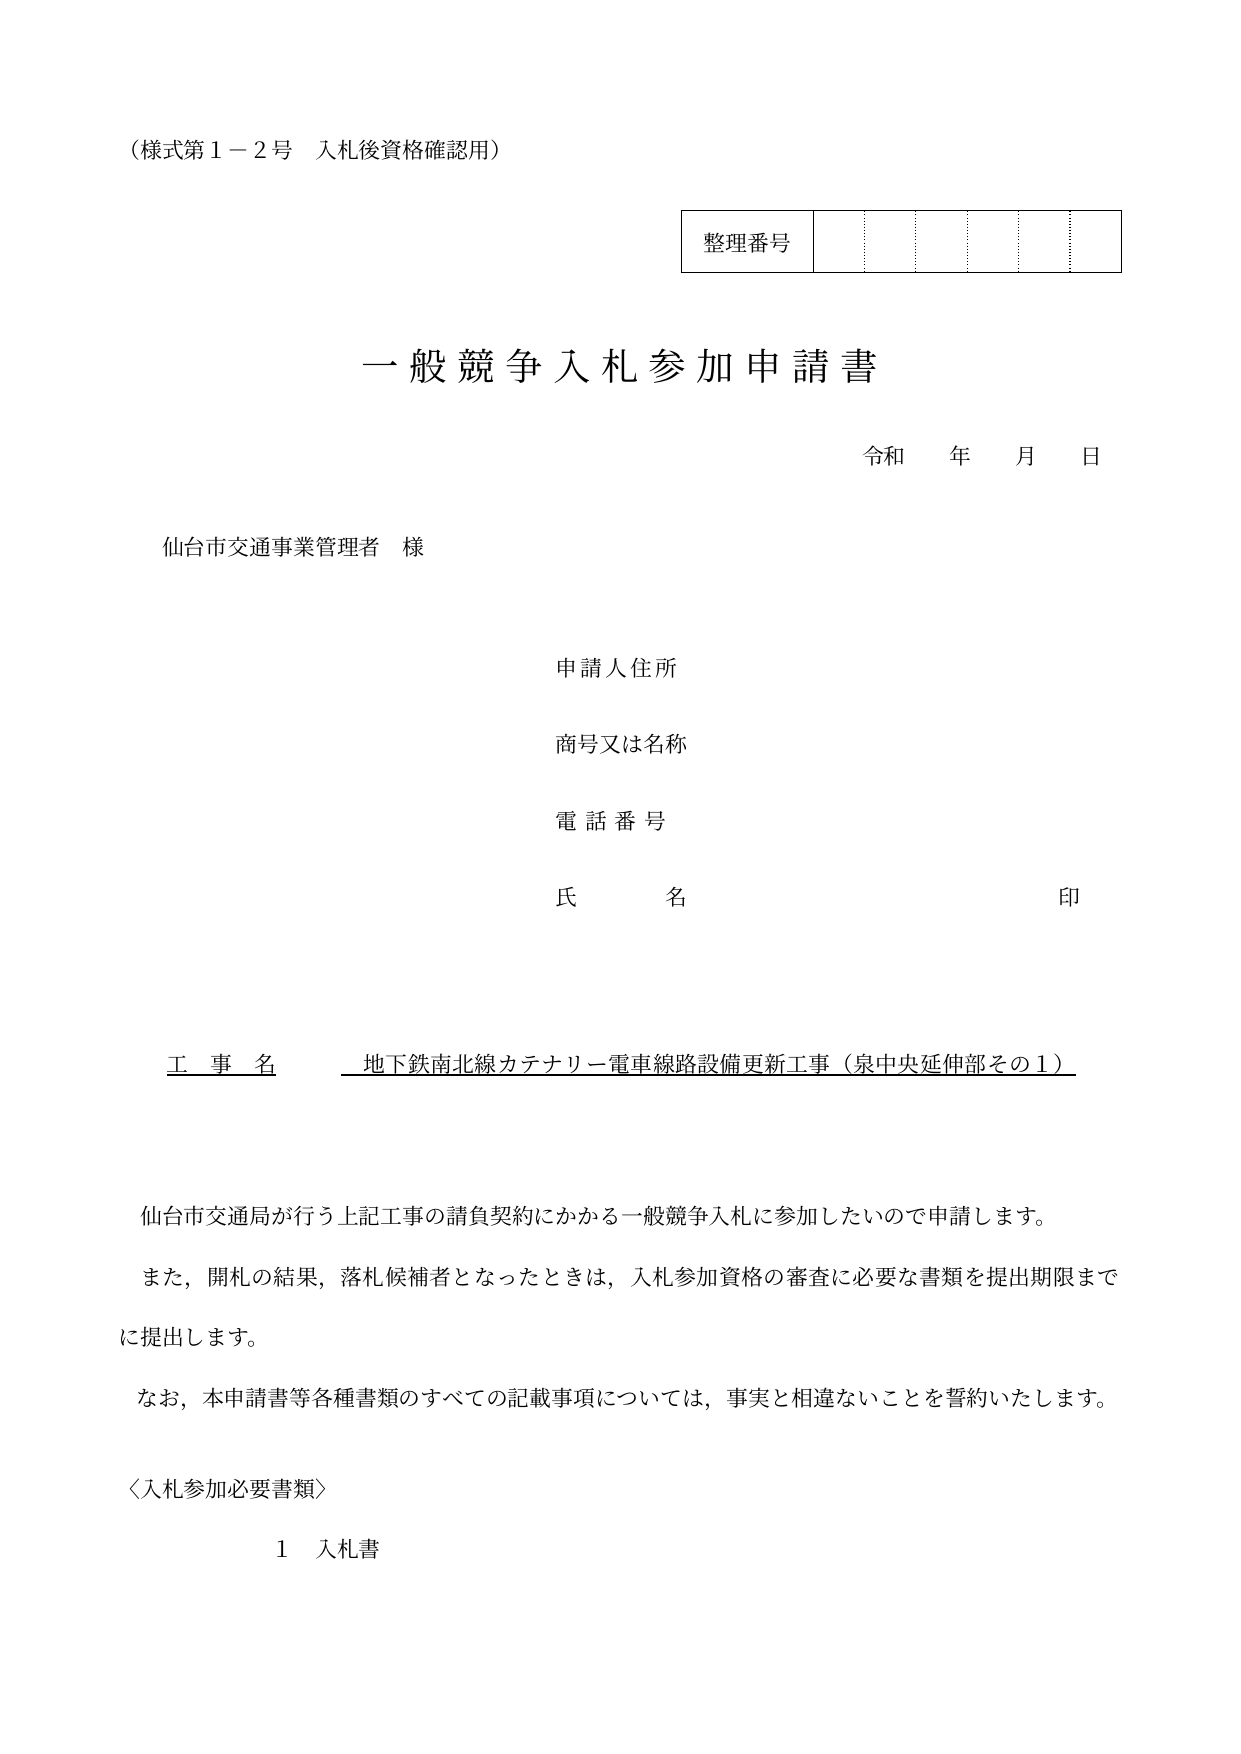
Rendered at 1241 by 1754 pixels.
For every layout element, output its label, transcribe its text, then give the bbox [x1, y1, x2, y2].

table_header [1070, 211, 1121, 272]
text 電話番号 [118, 789, 1122, 850]
text 交通局が行う上記工事の請負契約にかかる一般競争入札に参加したいので申請します。 [118, 1184, 1122, 1245]
text 商号又は名称 [118, 713, 1122, 773]
text 〈入札参加必要書類〉 [118, 1457, 1122, 1518]
table_header [967, 211, 1018, 272]
text 令和 年 月 日 [118, 424, 1122, 485]
text 交通事業管理者 様 [118, 515, 1122, 576]
table_header 整理番号 [682, 211, 813, 272]
text １ 入札書 [118, 1518, 1122, 1578]
table_header [1019, 211, 1070, 272]
table_header [916, 211, 967, 272]
text 一 般 競 争 入 札 参 加 申 請 書 [118, 333, 1122, 394]
text なお，本申請書等各種書類のすべての記載事項については，事実と相違ないことを誓約いたします。 [96, 1366, 1122, 1427]
table_header [814, 211, 864, 272]
text （様式第１－２号 入札後資格確認用） [118, 119, 1122, 180]
table_header [864, 211, 916, 272]
text 氏 名 印 [118, 866, 1122, 926]
text 工 事 名 地下鉄南北線カテナリー電車線路設備更新工事（泉中央延伸部その１） [118, 1033, 1124, 1093]
text 申請人住所 [118, 637, 1122, 697]
text また，開札の結果，落札候補者となったときは，入札参加資格の審査に必要な書類を提出期限までに提出します。 [118, 1245, 1122, 1366]
